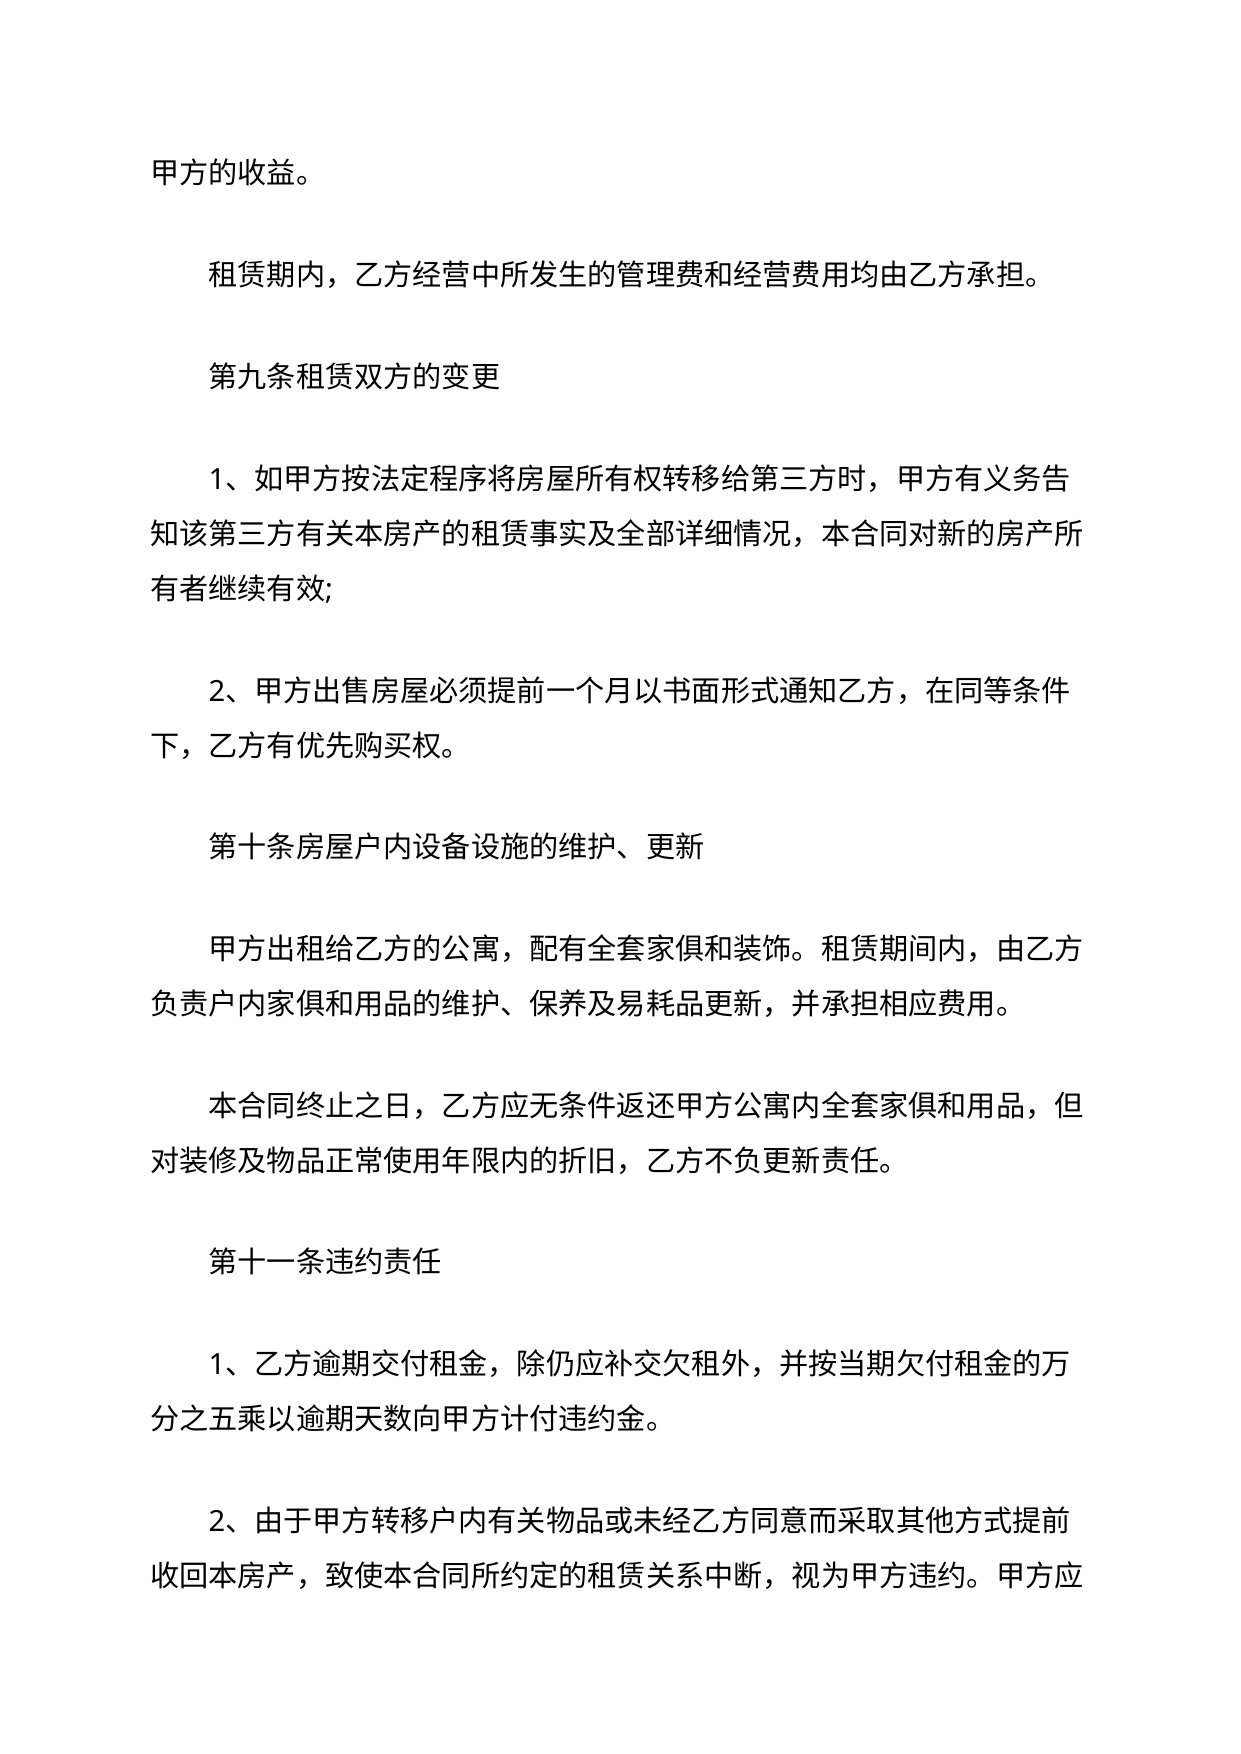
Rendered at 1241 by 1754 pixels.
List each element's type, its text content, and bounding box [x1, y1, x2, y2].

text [150, 150, 1090, 192]
text 第十条房屋户内设备设施的维护、更新 [150, 824, 1090, 866]
text 1、乙方逾期交付租金，除仍应补交欠租外，并按当期欠付租金的万分之五乘以逾期天数向甲方计付违约金。 [150, 1341, 1090, 1438]
text 第九条租赁双方的变更 [150, 353, 1090, 396]
text 租赁期内，乙方经营中所发生的管理费和经营费用均由乙方承担。 [150, 252, 1090, 294]
text 本合同终止之日，乙方应无条件返还甲方公寓内全套家俱和用品，但对装修及物品正常使用年限内的折旧，乙方不负更新责任。 [150, 1082, 1090, 1179]
text 第十一条违约责任 [150, 1239, 1090, 1281]
text 2、甲方出售房屋必须提前一个月以书面形式通知乙方，在同等条件下，乙方有优先购买权。 [150, 667, 1090, 764]
text 1、如甲方按法定程序将房屋所有权转移给第三方时，甲方有义务告知该第三方有关本房产的租赁事实及全部详细情况，本合同对新的房产所有者继续有效; [150, 455, 1090, 608]
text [150, 1498, 1090, 1595]
text 甲方出租给乙方的公寓，配有全套家俱和装饰。租赁期间内，由乙方负责户内家俱和用品的维护、保养及易耗品更新，并承担相应费用。 [150, 926, 1090, 1023]
